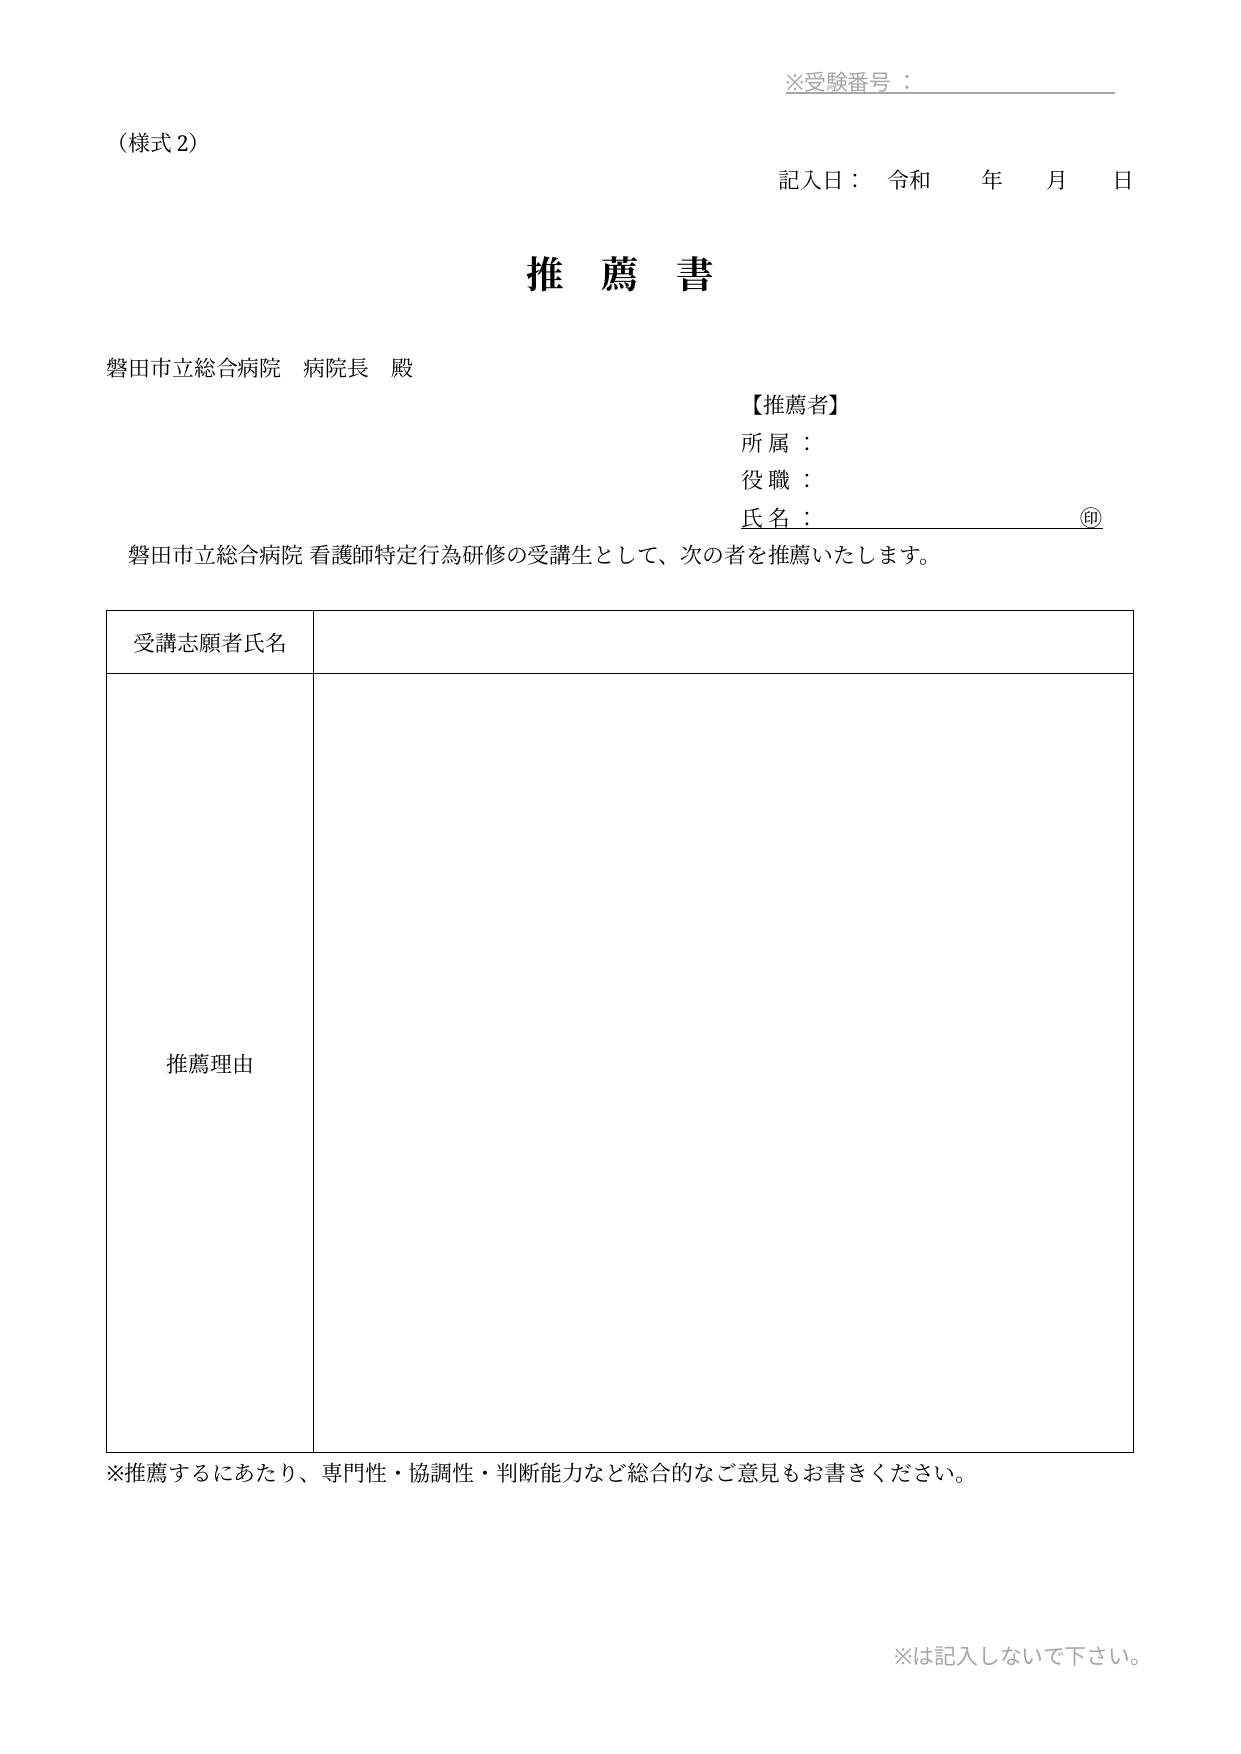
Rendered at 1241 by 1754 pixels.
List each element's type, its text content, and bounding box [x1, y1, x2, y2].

text 記入日： 令和 年 月 日 [106, 160, 1134, 198]
table_header 受講志願者氏名 [107, 611, 313, 673]
text 氏 名 ： ㊞ [106, 498, 1134, 535]
text （様式2） [106, 123, 1134, 160]
table_cell 推薦理由 [107, 674, 313, 1452]
text 推 薦 書 [106, 235, 1134, 310]
text 所 属 ： [106, 423, 1134, 460]
text 役 職 ： [106, 460, 1134, 498]
table_cell [314, 674, 1133, 1452]
text 【推薦者】 [106, 385, 1134, 423]
text ※推薦するにあたり、専門性・協調性・判断能力など総合的なご意見もお書きください。 [106, 1453, 1134, 1491]
text 磐田市立総合病院 看護師特定行為研修の受講生として、次の者を推薦いたします。 [106, 535, 1134, 573]
table_header [314, 611, 1133, 673]
text 磐田市立総合病院 病院長 殿 [106, 348, 1134, 385]
